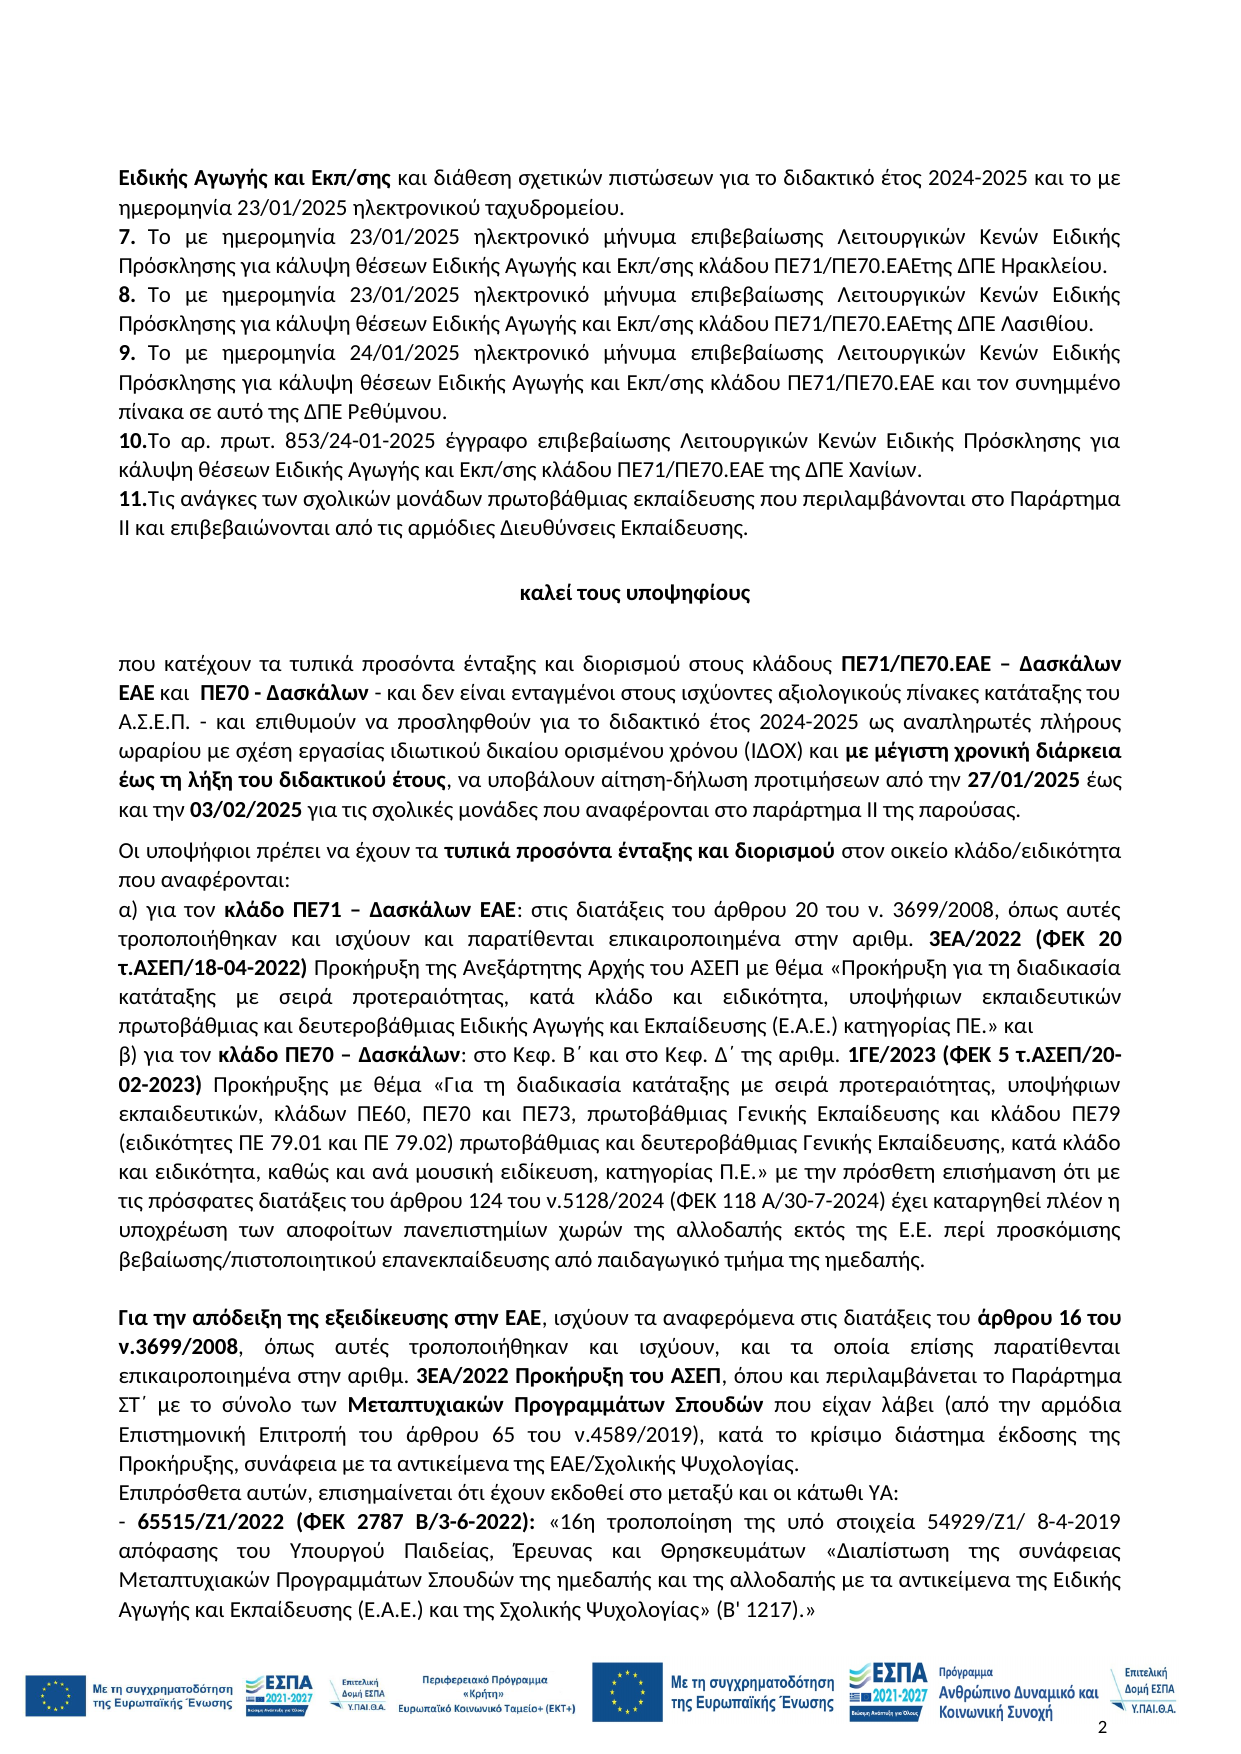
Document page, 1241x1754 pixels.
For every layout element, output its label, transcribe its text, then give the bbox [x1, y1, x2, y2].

list Τις ανάγκες των σχολικών μονάδων πρωτοβάθμιας εκπαίδευσης που περιλαμβάνονται στο Παράρτημα ΙΙ και επιβεβαιώνονται από τις αρμόδιες Διευθύνσεις Εκπαίδευσης. [118, 483, 1122, 542]
list Το με ημερομηνία 24/01/2025 ηλεκτρονικό μήνυμα επιβεβαίωσης Λειτουργικών Κενών Ειδικής Πρόσκλησης για κάλυψη θέσεων Ειδικής Αγωγής και Εκπ/σης κλάδου ΠΕ71/ΠΕ70.ΕΑΕ και τον συνημμένο πίνακα σε αυτό της ΔΠΕ Ρεθύμνου. [118, 337, 1122, 425]
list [118, 162, 1122, 221]
list Το αρ. πρωτ. 853/24-01-2025 έγγραφο επιβεβαίωσης Λειτουργικών Κενών Ειδικής Πρόσκλησης για κάλυψη θέσεων Ειδικής Αγωγής και Εκπ/σης κλάδου ΠΕ71/ΠΕ70.ΕΑΕ της ΔΠΕ Χανίων. [118, 425, 1122, 483]
list Το με ημερομηνία 23/01/2025 ηλεκτρονικό μήνυμα επιβεβαίωσης Λειτουργικών Κενών Ειδικής Πρόσκλησης για κάλυψη θέσεων Ειδικής Αγωγής και Εκπ/σης κλάδου ΠΕ71/ΠΕ70.ΕΑΕτης ΔΠΕ Λασιθίου. [118, 279, 1122, 337]
text που κατέχουν τα τυπικά προσόντα ένταξης και διορισμού στους κλάδους ΠΕ71/ΠΕ70.ΕΑΕ – Δασκάλων ΕΑΕ και ΠΕ70 - Δασκάλων - και δεν είναι ενταγμένοι στους ισχύοντες αξιολογικούς πίνακες κατάταξης του Α.Σ.Ε.Π. - και επιθυμούν να προσληφθούν για το διδακτικό έτος 2024-2025 ως αναπληρωτές πλήρους ωραρίου με σχέση εργασίας ιδιωτικού δικαίου ορισμένου χρόνου (ΙΔΟΧ) και με μέγιστη χρονική διάρκεια έως τη λήξη του διδακτικού έτους, να υποβάλουν αίτηση-δήλωση προτιμήσεων από την 27/01/2025 έως και την 03/02/2025 για τις σχολικές μονάδες που αναφέρονται στο παράρτημα ΙΙ της παρούσας. [118, 648, 1122, 823]
list α) για τον κλάδο ΠΕ71 – Δασκάλων ΕΑΕ: στις διατάξεις του άρθρου 20 του ν. 3699/2008, όπως αυτές τροποποιήθηκαν και ισχύουν και παρατίθενται επικαιροποιημένα στην αριθμ. 3ΕΑ/2022 (ΦΕΚ 20 τ.ΑΣΕΠ/18-04-2022) Προκήρυξη της Ανεξάρτητης Αρχής του ΑΣΕΠ με θέμα «Προκήρυξη για τη διαδικασία κατάταξης με σειρά προτεραιότητας, κατά κλάδο και ειδικότητα, υποψήφιων εκπαιδευτικών πρωτοβάθμιας και δευτεροβάθμιας Ειδικής Αγωγής και Εκπαίδευσης (Ε.Α.Ε.) κατηγορίας ΠΕ.» και [118, 894, 1122, 1039]
list Οι υποψήφιοι πρέπει να έχουν τα τυπικά προσόντα ένταξης και διορισμού στον οικείο κλάδο/ειδικότητα που αναφέρονται: [118, 835, 1122, 894]
list Το με ημερομηνία 23/01/2025 ηλεκτρονικό μήνυμα επιβεβαίωσης Λειτουργικών Κενών Ειδικής Πρόσκλησης για κάλυψη θέσεων Ειδικής Αγωγής και Εκπ/σης κλάδου ΠΕ71/ΠΕ70.ΕΑΕτης ΔΠΕ Ηρακλείου. [118, 221, 1122, 279]
list - 65515/Ζ1/2022 (ΦΕΚ 2787 Β/3-6-2022): «16η τροποποίηση της υπό στοιχεία 54929/Ζ1/ 8-4-2019 απόφασης του Υπουργού Παιδείας, Έρευνας και Θρησκευμάτων «Διαπίστωση της συνάφειας Μεταπτυχιακών Προγραμμάτων Σπουδών της ημεδαπής και της αλλοδαπής με τα αντικείμενα της Ειδικής Αγωγής και Εκπαίδευσης (Ε.Α.Ε.) και της Σχολικής Ψυχολογίας» (Β' 1217).» [118, 1506, 1122, 1623]
list β) για τον κλάδο ΠΕ70 – Δασκάλων: στο Κεφ. Β΄ και στο Κεφ. Δ΄ της αριθμ. 1ΓΕ/2023 (ΦΕΚ 5 τ.ΑΣΕΠ/20-02-2023) Προκήρυξης με θέμα «Για τη διαδικασία κατάταξης με σειρά προτεραιότητας, υποψήφιων εκπαιδευτικών, κλάδων ΠΕ60, ΠΕ70 και ΠΕ73, πρωτοβάθμιας Γενικής Εκπαίδευσης και κλάδου ΠΕ79 (ειδικότητες ΠΕ 79.01 και ΠΕ 79.02) πρωτοβάθμιας και δευτεροβάθμιας Γενικής Εκπαίδευσης, κατά κλάδο και ειδικότητα, καθώς και ανά μουσική ειδίκευση, κατηγορίας Π.Ε.» με την πρόσθετη επισήμανση ότι με τις πρόσφατες διατάξεις του άρθρου 124 του ν.5128/2024 (ΦΕΚ 118 Α/30-7-2024) έχει καταργηθεί πλέον η υποχρέωση των αποφοίτων πανεπιστημίων χωρών της αλλοδαπής εκτός της Ε.Ε. περί προσκόμισης βεβαίωσης/πιστοποιητικού επανεκπαίδευσης από παιδαγωγικό τμήμα της ημεδαπής. [118, 1039, 1122, 1273]
text καλεί τους υποψηφίους [118, 577, 1122, 606]
list Για την απόδειξη της εξειδίκευσης στην ΕΑΕ, ισχύουν τα αναφερόμενα στις διατάξεις του άρθρου 16 του ν.3699/2008, όπως αυτές τροποποιήθηκαν και ισχύουν, και τα οποία επίσης παρατίθενται επικαιροποιημένα στην αριθμ. 3ΕΑ/2022 Προκήρυξη του ΑΣΕΠ, όπου και περιλαμβάνεται το Παράρτημα ΣΤ΄ με το σύνολο των Μεταπτυχιακών Προγραμμάτων Σπουδών που είχαν λάβει (από την αρμόδια Επιστημονική Επιτροπή του άρθρου 65 του ν.4589/2019), κατά το κρίσιμο διάστημα έκδοσης της Προκήρυξης, συνάφεια με τα αντικείμενα της ΕΑΕ/Σχολικής Ψυχολογίας. [118, 1302, 1122, 1477]
list Επιπρόσθετα αυτών, επισημαίνεται ότι έχουν εκδοθεί στο μεταξύ και οι κάτωθι ΥΑ: [118, 1477, 1122, 1506]
picture [0, 1656, 1179, 1726]
